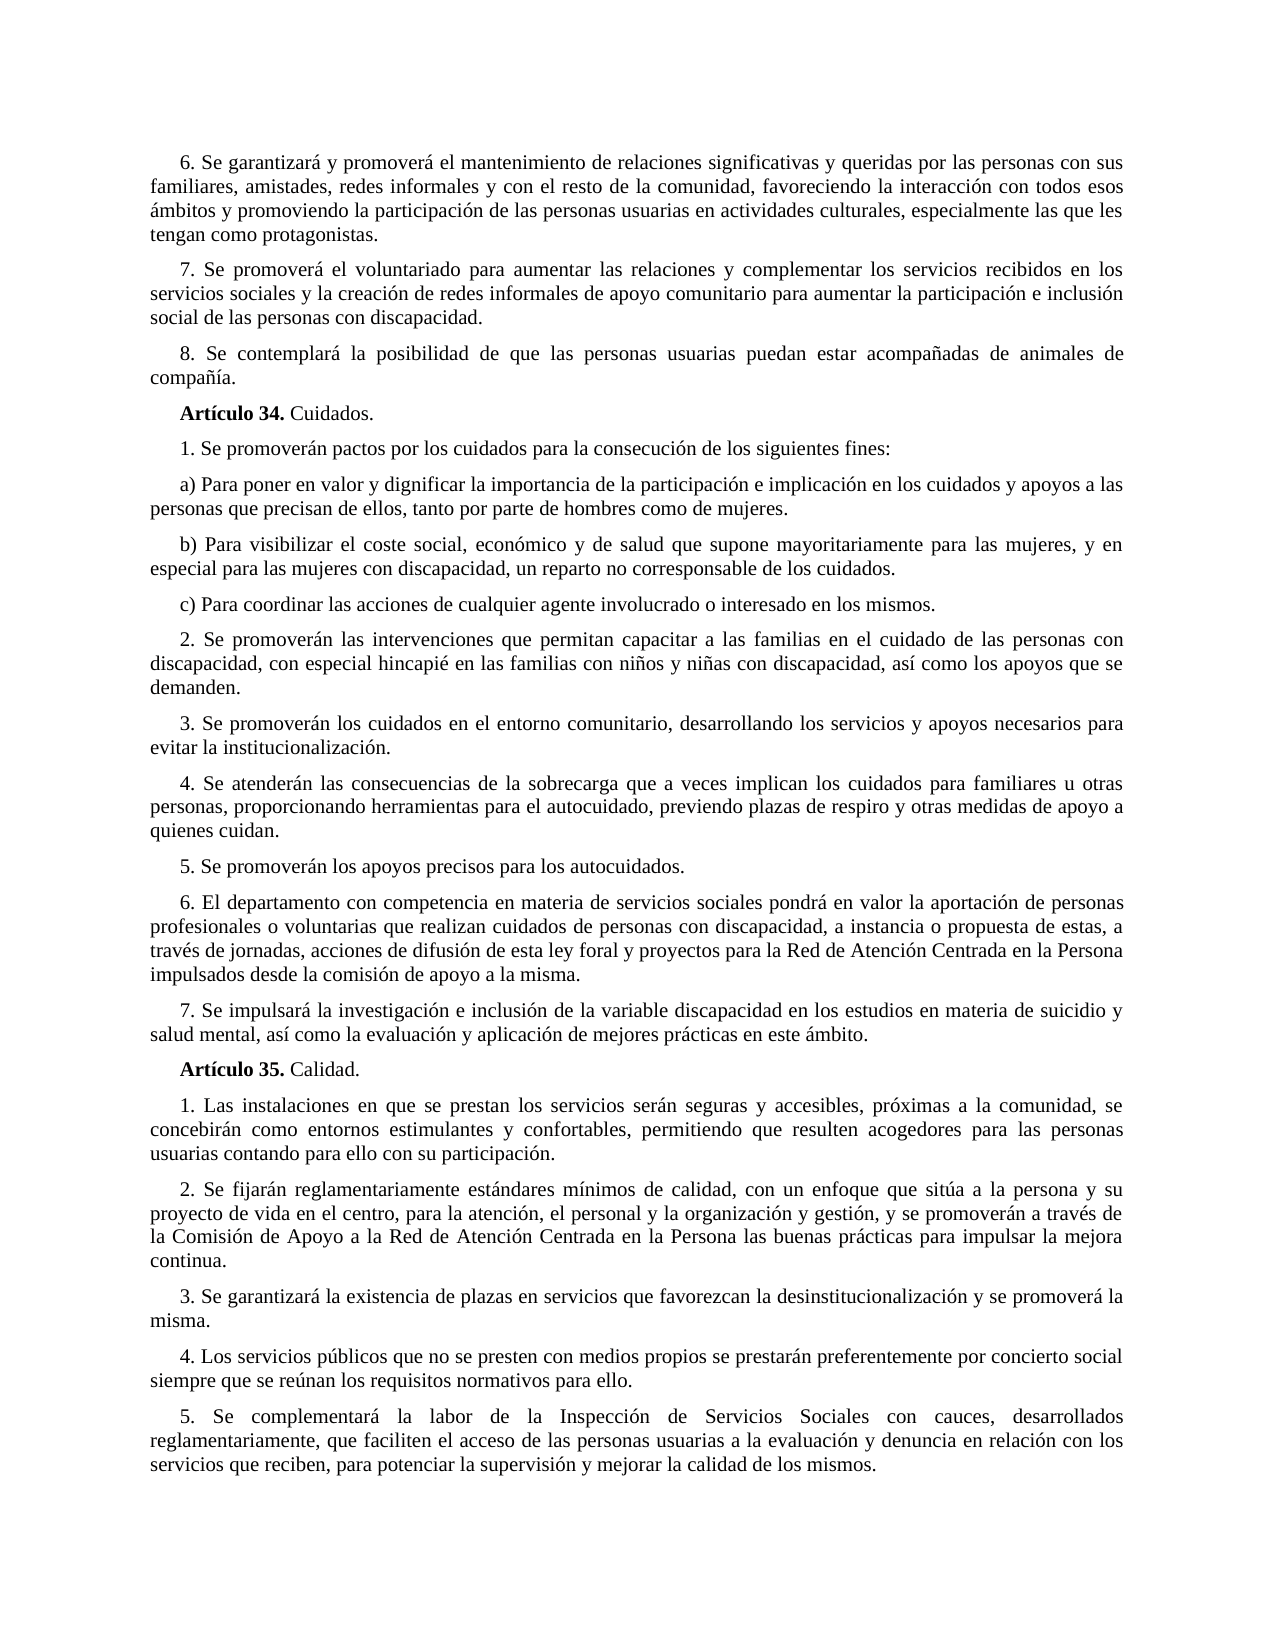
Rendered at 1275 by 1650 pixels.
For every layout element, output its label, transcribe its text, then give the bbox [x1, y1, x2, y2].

text 3. Se promoverán los cuidados en el entorno comunitario, desarrollando los servicios y apoyos necesarios para evitar la institucionalización. [150, 711, 1125, 759]
text 7. Se promoverá el voluntariado para aumentar las relaciones y complementar los servicios recibidos en los servicios sociales y la creación de redes informales de apoyo comunitario para aumentar la participación e inclusión social de las personas con discapacidad. [150, 258, 1125, 329]
text 3. Se garantizará la existencia de plazas en servicios que favorezcan la desinstitucionalización y se promoverá la misma. [150, 1284, 1125, 1332]
text Artículo 34. Cuidados. [150, 401, 1125, 425]
text 5. Se complementará la labor de la Inspección de Servicios Sociales con cauces, desarrollados reglamentariamente, que faciliten el acceso de las personas usuarias a la evaluación y denuncia en relación con los servicios que reciben, para potenciar la supervisión y mejorar la calidad de los mismos. [150, 1404, 1125, 1476]
text 6. Se garantizará y promoverá el mantenimiento de relaciones significativas y queridas por las personas con sus familiares, amistades, redes informales y con el resto de la comunidad, favoreciendo la interacción con todos esos ámbitos y promoviendo la participación de las personas usuarias en actividades culturales, especialmente las que les tengan como protagonistas. [150, 150, 1125, 246]
text 1. Se promoverán pactos por los cuidados para la consecución de los siguientes fines: [150, 437, 1125, 461]
text c) Para coordinar las acciones de cualquier agente involucrado o interesado en los mismos. [150, 592, 1125, 616]
text 4. Los servicios públicos que no se presten con medios propios se prestarán preferentemente por concierto social siempre que se reúnan los requisitos normativos para ello. [150, 1344, 1125, 1392]
text Artículo 35. Calidad. [150, 1057, 1125, 1081]
text a) Para poner en valor y dignificar la importancia de la participación e implicación en los cuidados y apoyos a las personas que precisan de ellos, tanto por parte de hombres como de mujeres. [150, 472, 1125, 520]
text 2. Se fijarán reglamentariamente estándares mínimos de calidad, con un enfoque que sitúa a la persona y su proyecto de vida en el centro, para la atención, el personal y la organización y gestión, y se promoverán a través de la Comisión de Apoyo a la Red de Atención Centrada en la Persona las buenas prácticas para impulsar la mejora continua. [150, 1177, 1125, 1273]
text b) Para visibilizar el coste social, económico y de salud que supone mayoritariamente para las mujeres, y en especial para las mujeres con discapacidad, un reparto no corresponsable de los cuidados. [150, 532, 1125, 580]
text 5. Se promoverán los apoyos precisos para los autocuidados. [150, 854, 1125, 878]
text 8. Se contemplará la posibilidad de que las personas usuarias puedan estar acompañadas de animales de compañía. [150, 341, 1125, 389]
text 6. El departamento con competencia en materia de servicios sociales pondrá en valor la aportación de personas profesionales o voluntarias que realizan cuidados de personas con discapacidad, a instancia o propuesta de estas, a través de jornadas, acciones de difusión de esta ley foral y proyectos para la Red de Atención Centrada en la Persona impulsados desde la comisión de apoyo a la misma. [150, 890, 1125, 986]
text 7. Se impulsará la investigación e inclusión de la variable discapacidad en los estudios en materia de suicidio y salud mental, así como la evaluación y aplicación de mejores prácticas en este ámbito. [150, 998, 1125, 1046]
text 4. Se atenderán las consecuencias de la sobrecarga que a veces implican los cuidados para familiares u otras personas, proporcionando herramientas para el autocuidado, previendo plazas de respiro y otras medidas de apoyo a quienes cuidan. [150, 771, 1125, 843]
text 1. Las instalaciones en que se prestan los servicios serán seguras y accesibles, próximas a la comunidad, se concebirán como entornos estimulantes y confortables, permitiendo que resulten acogedores para las personas usuarias contando para ello con su participación. [150, 1093, 1125, 1165]
text 2. Se promoverán las intervenciones que permitan capacitar a las familias en el cuidado de las personas con discapacidad, con especial hincapié en las familias con niños y niñas con discapacidad, así como los apoyos que se demanden. [150, 627, 1125, 699]
